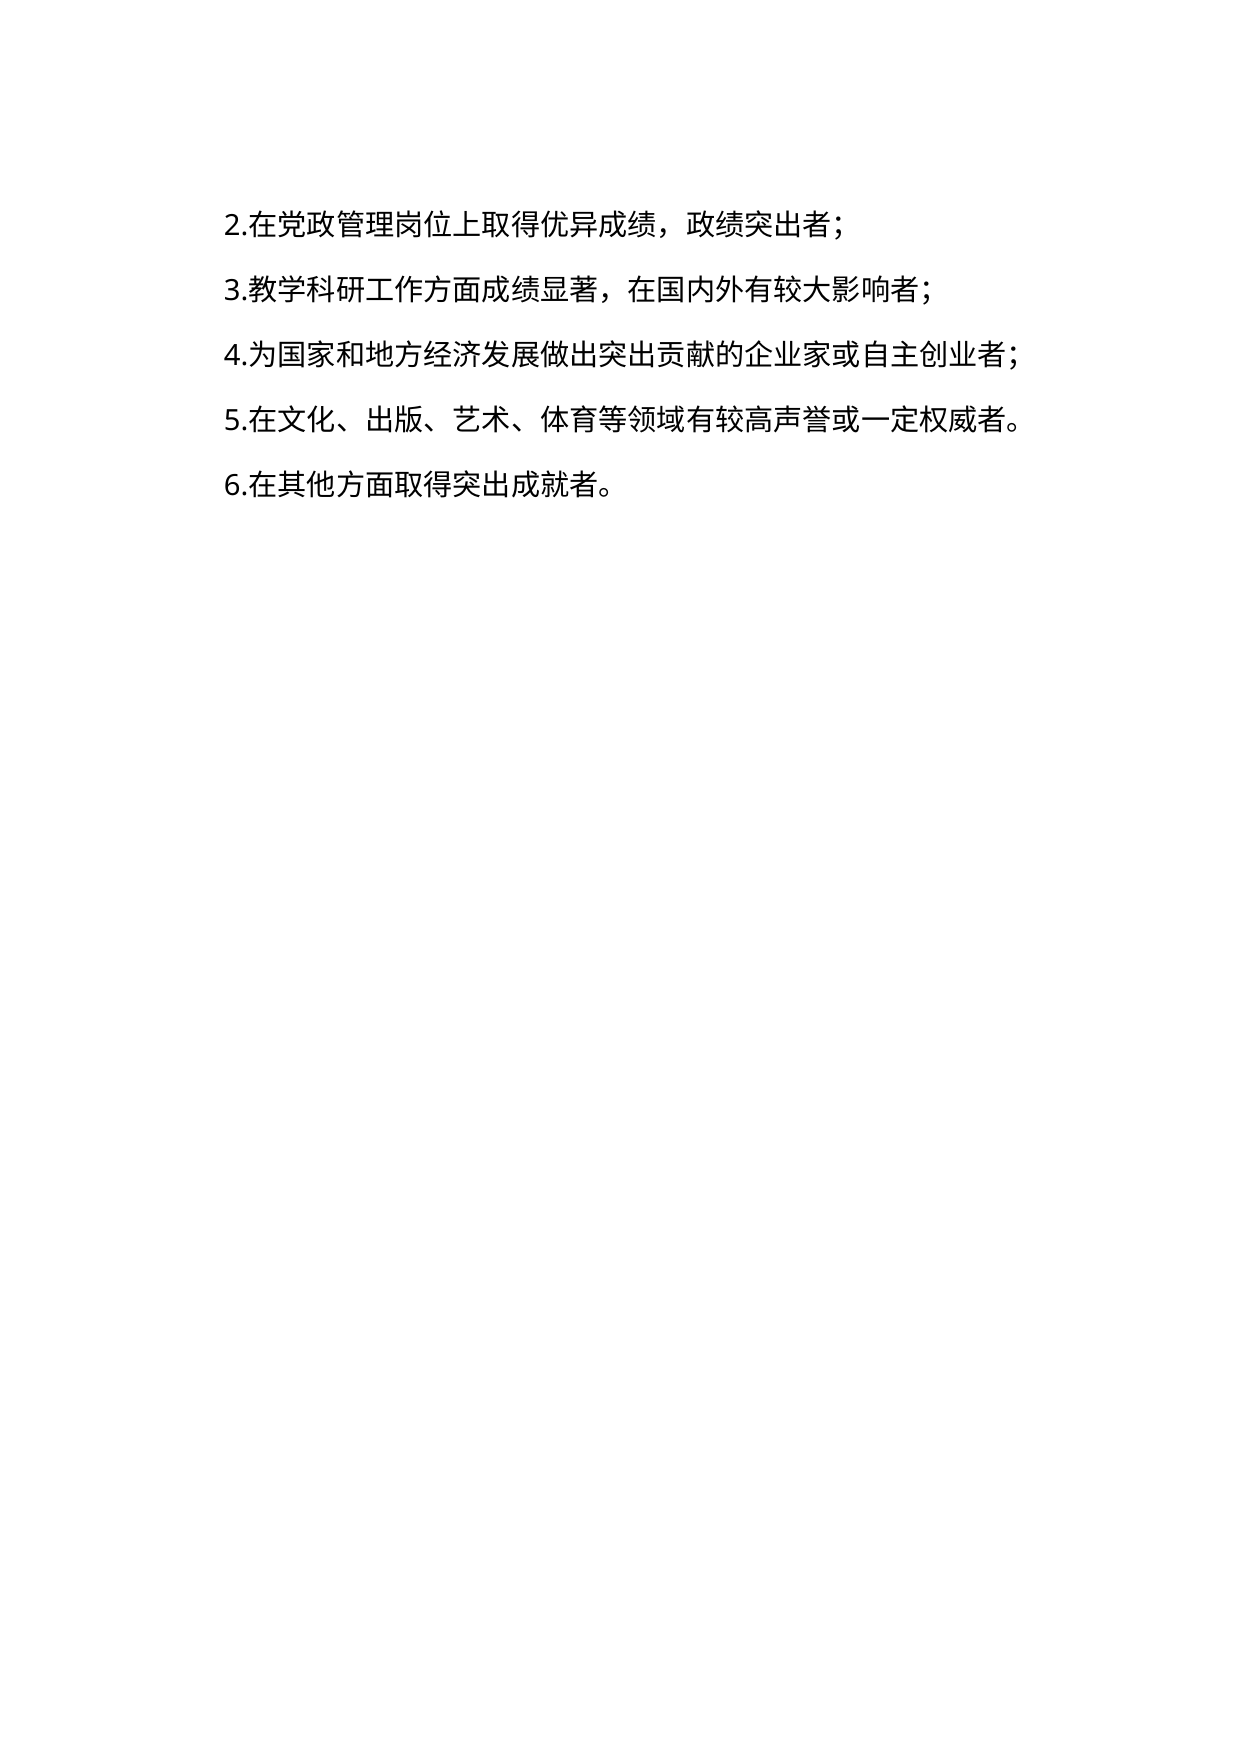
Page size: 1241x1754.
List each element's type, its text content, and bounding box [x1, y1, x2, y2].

text 4.为国家和地方经济发展做出突出贡献的企业家或自主创业者； [165, 320, 1075, 385]
text 5.在文化、出版、艺术、体育等领域有较高声誉或一定权威者。 [165, 385, 1075, 450]
text 3.教学科研工作方面成绩显著，在国内外有较大影响者； [165, 255, 1075, 320]
text 2.在党政管理岗位上取得优异成绩，政绩突出者； [165, 190, 1075, 255]
text 6.在其他方面取得突出成就者。 [165, 450, 1075, 515]
